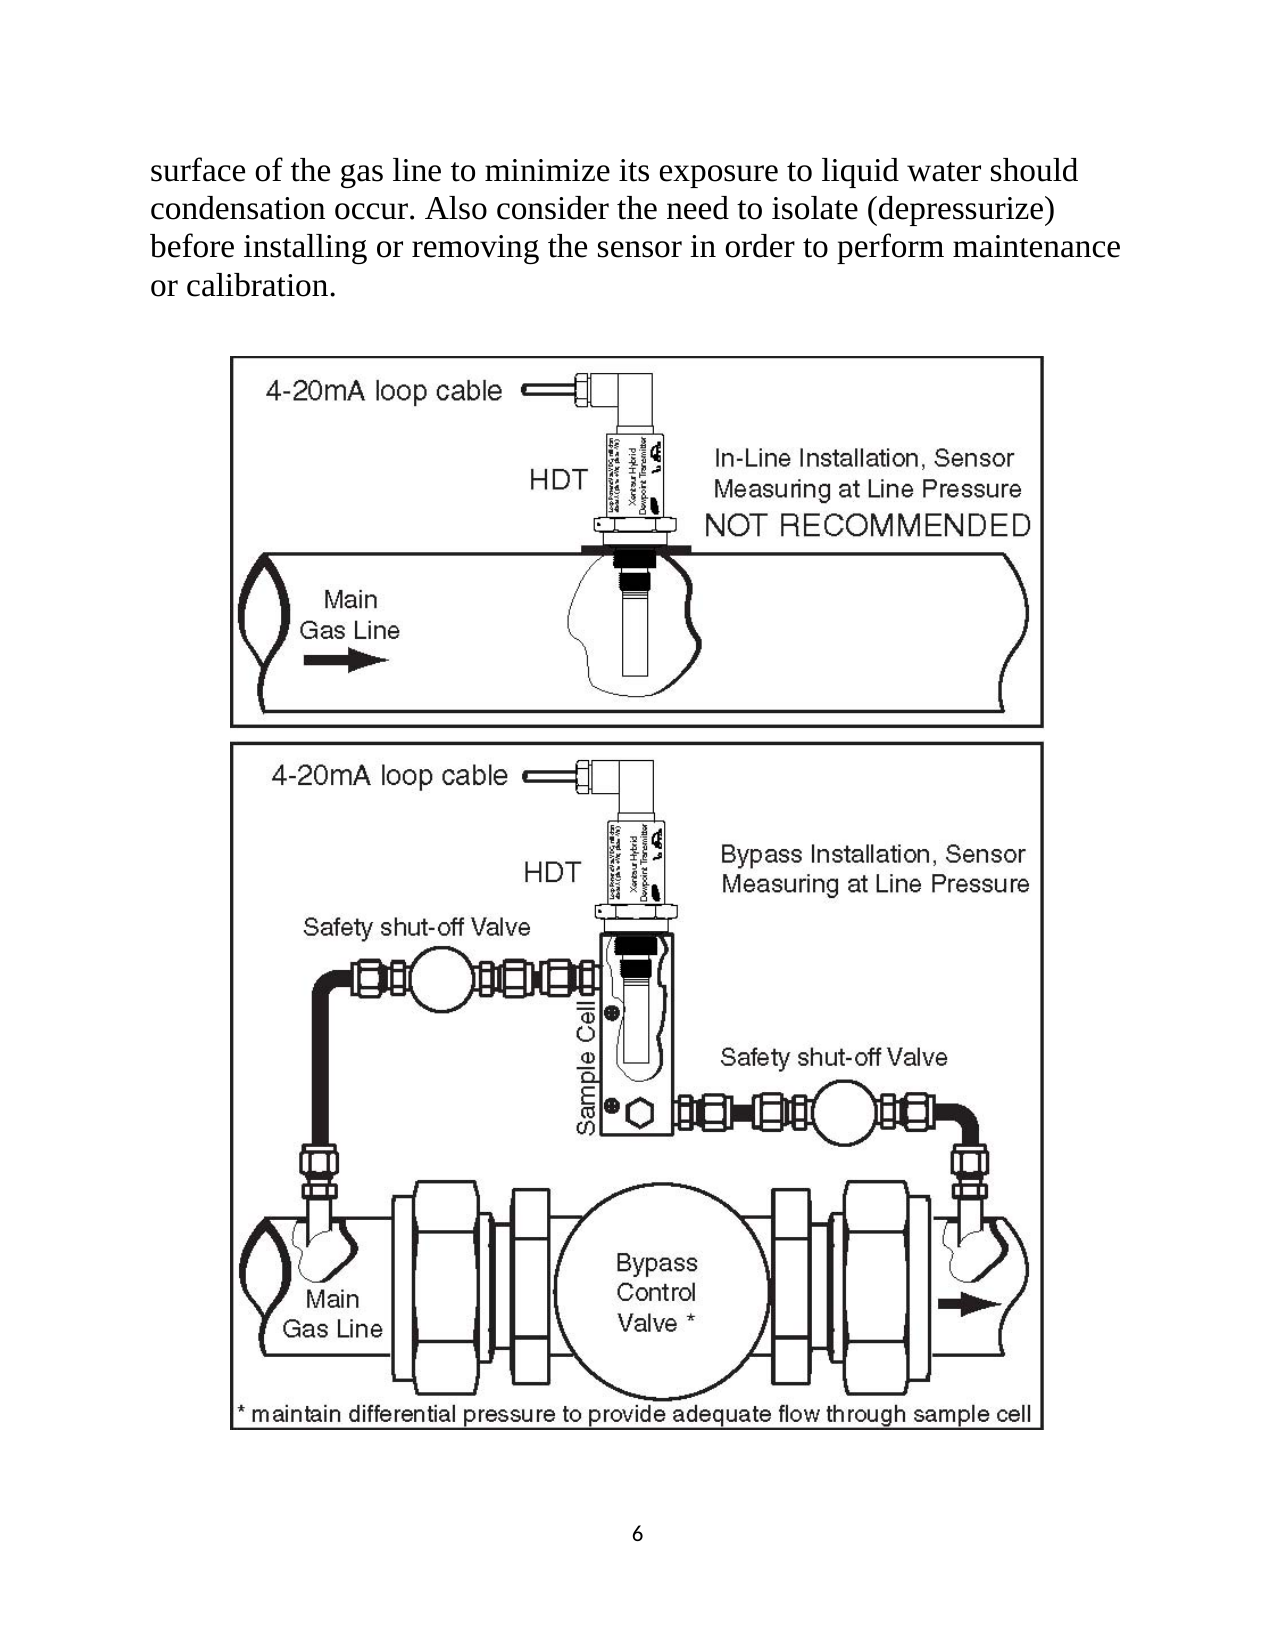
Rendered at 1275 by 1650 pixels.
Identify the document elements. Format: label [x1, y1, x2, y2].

text [150, 150, 1125, 303]
picture [230, 356, 1045, 1430]
